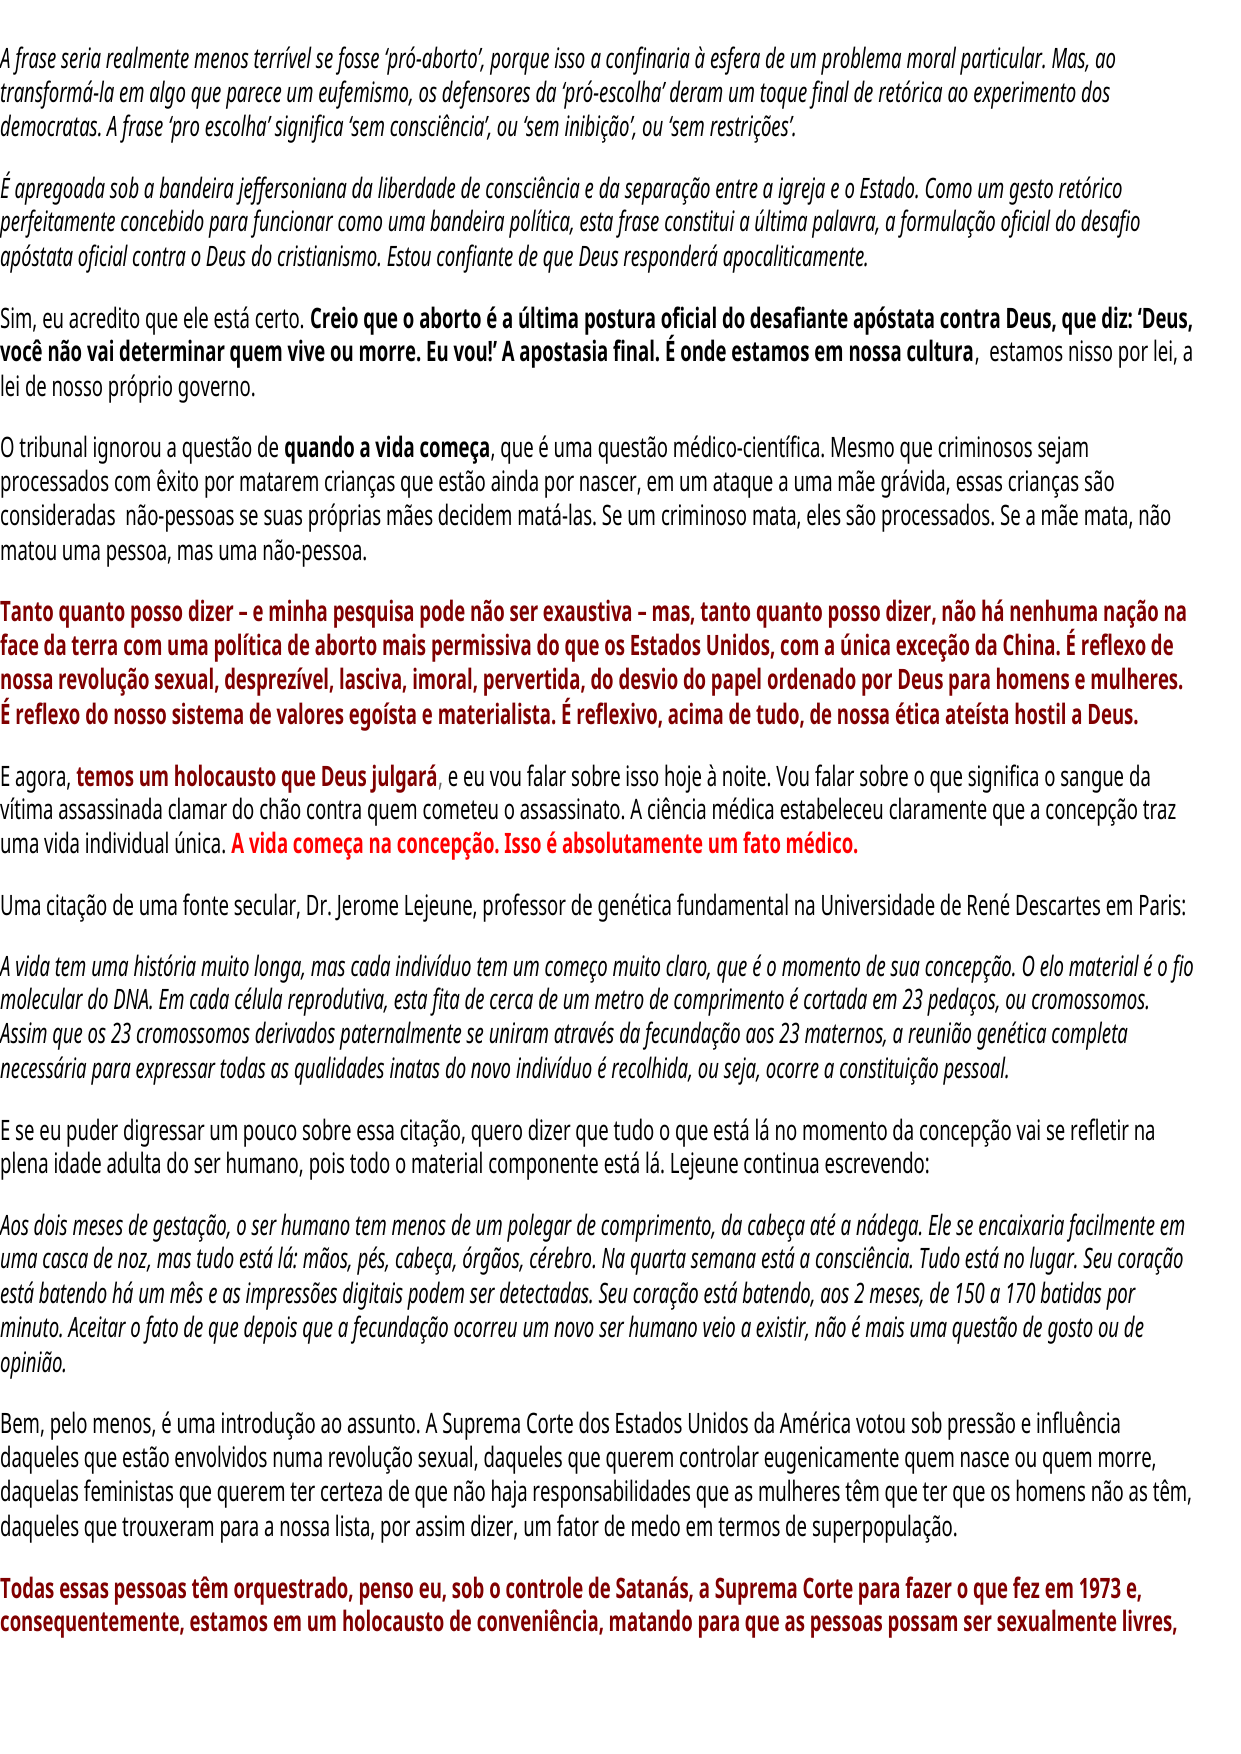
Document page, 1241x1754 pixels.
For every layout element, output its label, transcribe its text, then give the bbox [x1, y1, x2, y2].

text Tanto quanto posso dizer – e minha pesquisa pode não ser exaustiva – mas, tanto quanto posso dizer, não há nenhuma nação na face da terra com uma política de aborto mais permissiva do que os Estados Unidos, com a única exceção da China. É reflexo de nossa revolução sexual, desprezível, lasciva, imoral, pervertida, do desvio do papel ordenado por Deus para homens e mulheres. É reflexo do nosso sistema de valores egoísta e materialista. É reflexivo, acima de tudo, de nossa ética ateísta hostil a Deus. [0, 594, 1199, 758]
text Aos dois meses de gestação, o ser humano tem menos de um polegar de comprimento, da cabeça até a nádega. Ele se encaixaria facilmente em uma casca de noz, mas tudo está lá: mãos, pés, cabeça, órgãos, cérebro. Na quarta semana está a consciência. Tudo está no lugar. Seu coração está batendo há um mês e as impressões digitais podem ser detectadas. Seu coração está batendo, aos 2 meses, de 150 a 170 batidas por minuto. Aceitar o fato de que depois que a fecundação ocorreu um novo ser humano veio a existir, não é mais uma questão de gosto ou de opinião. [0, 1208, 1199, 1406]
text E se eu puder digressar um pouco sobre essa citação, quero dizer que tudo o que está lá no momento da concepção vai se refletir na plena idade adulta do ser humano, pois todo o material componente está lá. Lejeune continua escrevendo: [0, 1113, 1199, 1208]
text O tribunal ignorou a questão de quando a vida começa, que é uma questão médico-científica. Mesmo que criminosos sejam processados com êxito por matarem crianças que estão ainda por nascer, em um ataque a uma mãe grávida, essas crianças são consideradas não-pessoas se suas próprias mães decidem matá-las. Se um criminoso mata, eles são processados. Se a mãe mata, não matou uma pessoa, mas uma não-pessoa. [0, 430, 1199, 594]
text Bem, pelo menos, é uma introdução ao assunto. A Suprema Corte dos Estados Unidos da América votou sob pressão e influência daqueles que estão envolvidos numa revolução sexual, daqueles que querem controlar eugenicamente quem nasce ou quem morre, daquelas feministas que querem ter certeza de que não haja responsabilidades que as mulheres têm que ter que os homens não as têm, daqueles que trouxeram para a nossa lista, por assim dizer, um fator de medo em termos de superpopulação. [0, 1406, 1199, 1571]
text Uma citação de uma fonte secular, Dr. Jerome Lejeune, professor de genética fundamental na Universidade de René Descartes em Paris: [0, 888, 1199, 948]
text A frase seria realmente menos terrível se fosse ‘pró-aborto’, porque isso a confinaria à esfera de um problema moral particular. Mas, ao transformá-la em algo que parece um eufemismo, os defensores da ‘pró-escolha’ deram um toque final de retórica ao experimento dos democratas. A frase ‘pro escolha’ significa ‘sem consciência’, ou ‘sem inibição’, ou ‘sem restrições’. [0, 41, 1199, 171]
text Sim, eu acredito que ele está certo. Creio que o aborto é a última postura oficial do desafiante apóstata contra Deus, que diz: ‘Deus, você não vai determinar quem vive ou morre. Eu vou!’ A apostasia final. É onde estamos em nossa cultura, estamos nisso por lei, a lei de nosso próprio governo. [0, 301, 1199, 430]
text É apregoada sob a bandeira jeffersoniana da liberdade de consciência e da separação entre a igreja e o Estado. Como um gesto retórico perfeitamente concebido para funcionar como uma bandeira política, esta frase constitui a última palavra, a formulação oficial do desafio apóstata oficial contra o Deus do cristianismo. Estou confiante de que Deus responderá apocaliticamente. [0, 171, 1199, 301]
text E agora, temos um holocausto que Deus julgará, e eu vou falar sobre isso hoje à noite. Vou falar sobre o que significa o sangue da vítima assassinada clamar do chão contra quem cometeu o assassinato. A ciência médica estabeleceu claramente que a concepção traz uma vida individual única. A vida começa na concepção. Isso é absolutamente um fato médico. [0, 758, 1199, 888]
text A vida tem uma história muito longa, mas cada indivíduo tem um começo muito claro, que é o momento de sua concepção. O elo material é o fio molecular do DNA. Em cada célula reprodutiva, esta fita de cerca de um metro de comprimento é cortada em 23 pedaços, ou cromossomos. Assim que os 23 cromossomos derivados paternalmente se uniram através da fecundação aos 23 maternos, a reunião genética completa necessária para expressar todas as qualidades inatas do novo indivíduo é recolhida, ou seja, ocorre a constituição pessoal. [0, 948, 1199, 1113]
